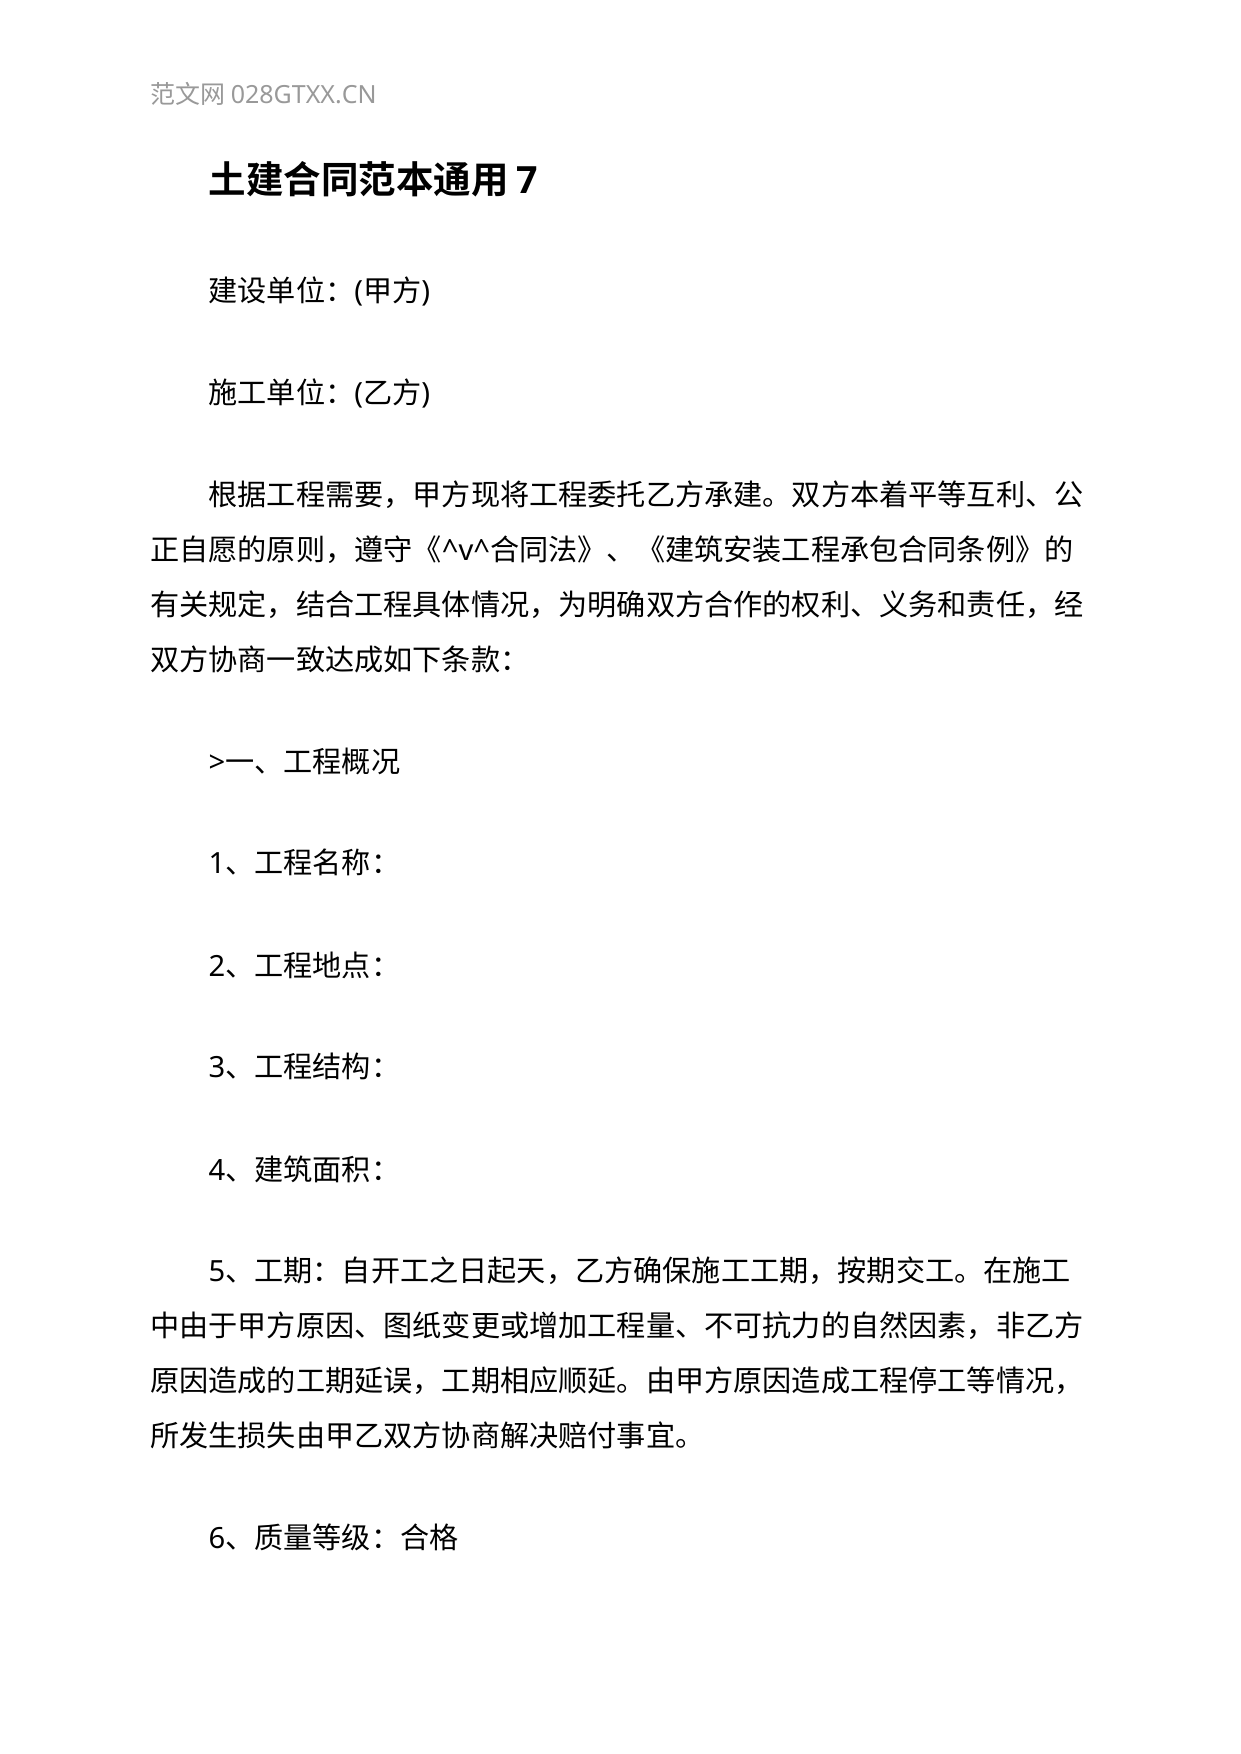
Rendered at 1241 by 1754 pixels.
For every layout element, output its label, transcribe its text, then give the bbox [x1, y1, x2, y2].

text 1、工程名称： [150, 840, 1090, 882]
text 5、工期：自开工之日起天，乙方确保施工工期，按期交工。在施工中由于甲方原因、图纸变更或增加工程量、不可抗力的自然因素，非乙方原因造成的工期延误，工期相应顺延。由甲方原因造成工程停工等情况，所发生损失由甲乙双方协商解决赔付事宜。 [150, 1248, 1090, 1455]
text 土建合同范本通用7 [150, 150, 1090, 204]
text 根据工程需要，甲方现将工程委托乙方承建。双方本着平等互利、公正自愿的原则，遵守《^v^合同法》、《建筑安装工程承包合同条例》的有关规定，结合工程具体情况，为明确双方合作的权利、义务和责任，经双方协商一致达成如下条款： [150, 472, 1090, 679]
text 6、质量等级：合格 [150, 1514, 1090, 1557]
text 3、工程结构： [150, 1044, 1090, 1086]
text 2、工程地点： [150, 942, 1090, 984]
text 建设单位：(甲方) [150, 268, 1090, 310]
text 4、建筑面积： [150, 1146, 1090, 1188]
text >一、工程概况 [150, 738, 1090, 781]
text 施工单位：(乙方) [150, 369, 1090, 412]
